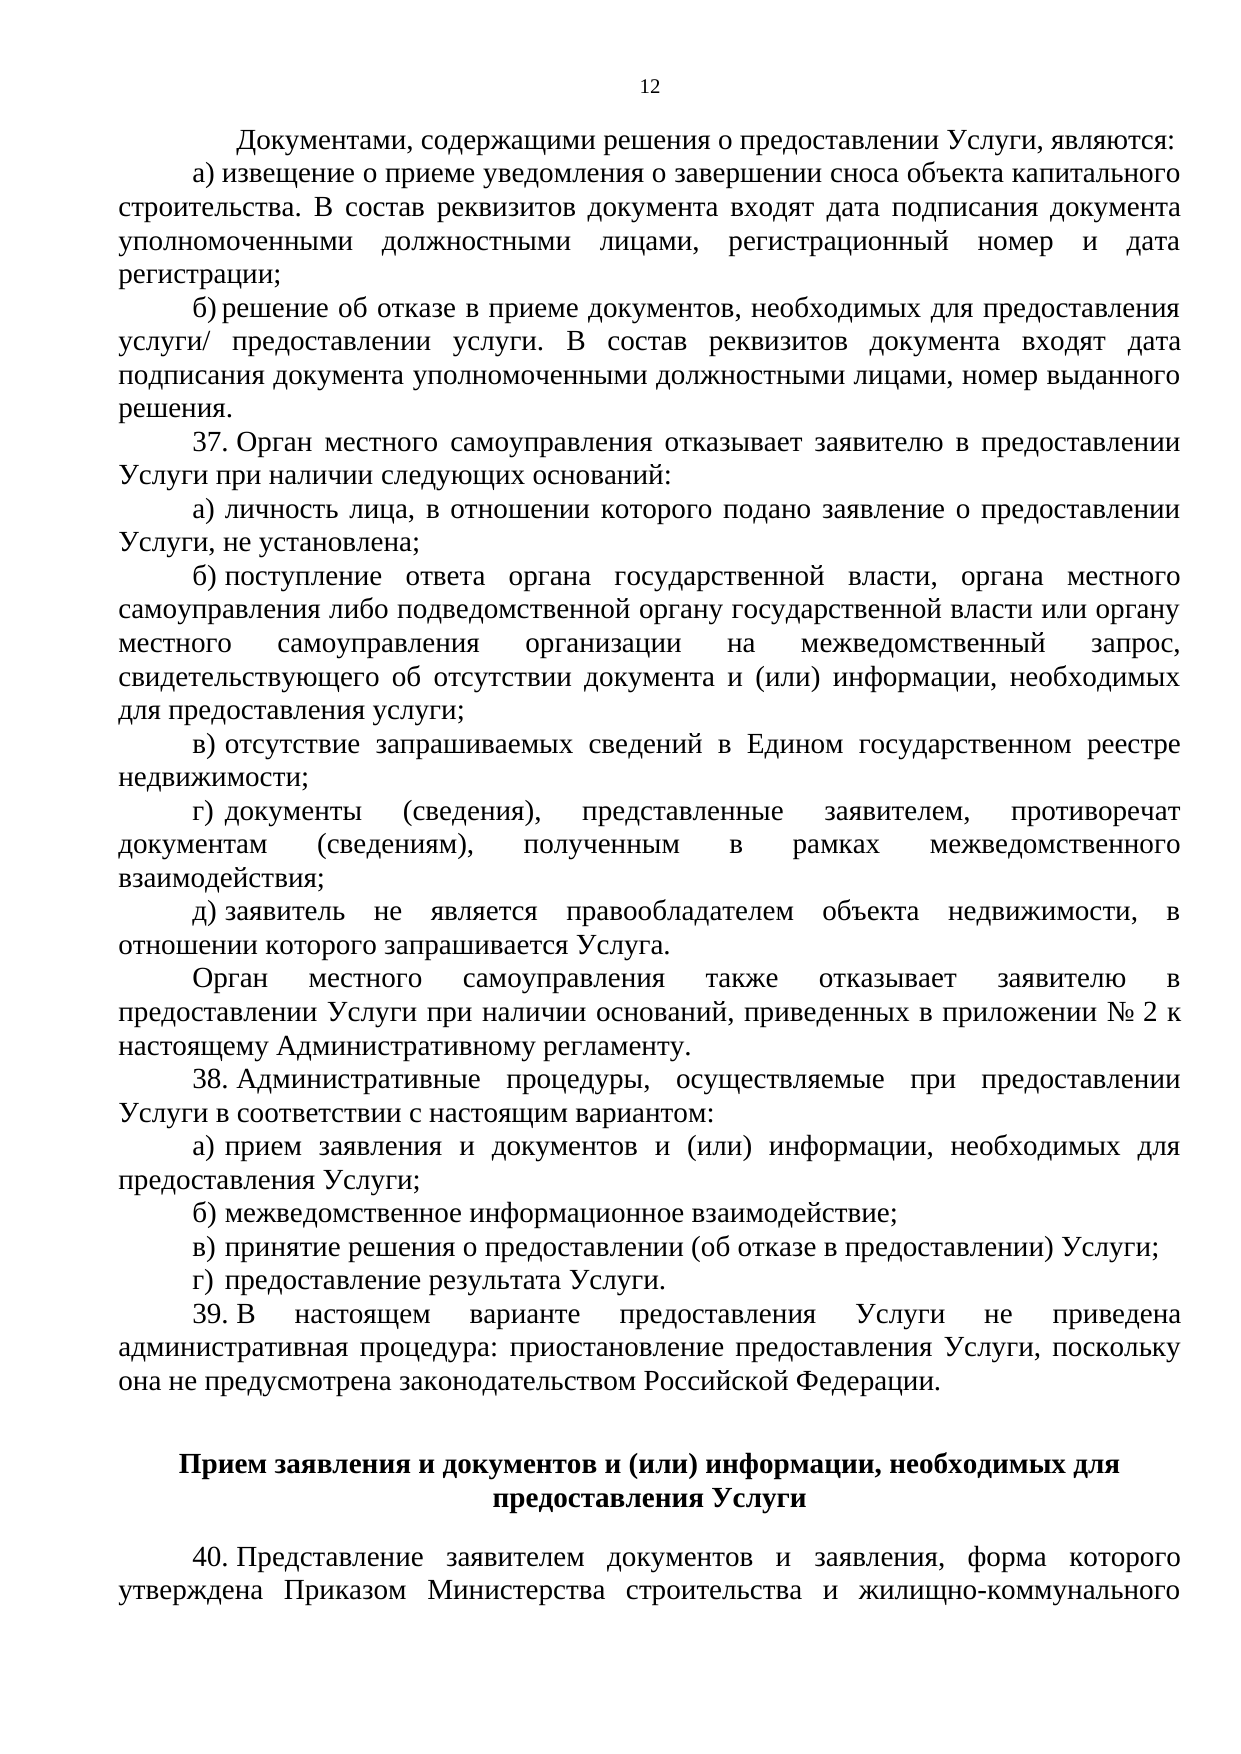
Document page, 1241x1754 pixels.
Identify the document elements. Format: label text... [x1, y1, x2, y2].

list В настоящем варианте предоставления Услуги не приведена административная процедура: приостановление предоставления Услуги, поскольку она не предусмотрена законодательством Российской Федерации. [118, 1296, 1181, 1397]
list документы (сведения), представленные заявителем, противоречат документам (сведениям), полученным в рамках межведомственного взаимодействия; [118, 793, 1181, 893]
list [118, 1539, 1181, 1606]
text Прием заявления и документов и (или) информации, необходимых для предоставления Услуги [118, 1447, 1181, 1514]
list принятие решения о предоставлении (об отказе в предоставлении) Услуги; [118, 1229, 1181, 1262]
list личность лица, в отношении которого подано заявление о предоставлении Услуги, не установлена; [118, 491, 1181, 558]
list отсутствие запрашиваемых сведений в Едином государственном реестре недвижимости; [118, 726, 1181, 793]
list поступление ответа органа государственной власти, органа местного самоуправления либо подведомственной органу государственной власти или органу местного самоуправления организации на межведомственный запрос, свидетельствующего об отсутствии документа и (или) информации, необходимых для предоставления услуги; [118, 558, 1181, 726]
list Документами, содержащими решения о предоставлении Услуги, являются: [118, 122, 1181, 156]
list Орган местного самоуправления отказывает заявителю в предоставлении Услуги при наличии следующих оснований: [118, 424, 1181, 491]
list извещение о приеме уведомления о завершении сноса объекта капитального строительства. В состав реквизитов документа входят дата подписания документа уполномоченными должностными лицами, регистрационный номер и дата регистрации; [118, 156, 1181, 290]
list предоставление результата Услуги. [118, 1262, 1181, 1296]
list Административные процедуры, осуществляемые при предоставлении Услуги в соответствии с настоящим вариантом: [118, 1061, 1181, 1128]
list прием заявления и документов и (или) информации, необходимых для предоставления Услуги; [118, 1128, 1181, 1195]
list межведомственное информационное взаимодействие; [118, 1195, 1181, 1229]
list заявитель не является правообладателем объекта недвижимости, в отношении которого запрашивается Услуга. [118, 893, 1181, 961]
text Орган местного самоуправления также отказывает заявителю в предоставлении Услуги при наличии оснований, приведенных в приложении № 2 к настоящему Административному регламенту. [118, 961, 1181, 1061]
list решение об отказе в приеме документов, необходимых для предоставления услуги/ предоставлении услуги. В состав реквизитов документа входят дата подписания документа уполномоченными должностными лицами, номер выданного решения. [118, 290, 1181, 424]
